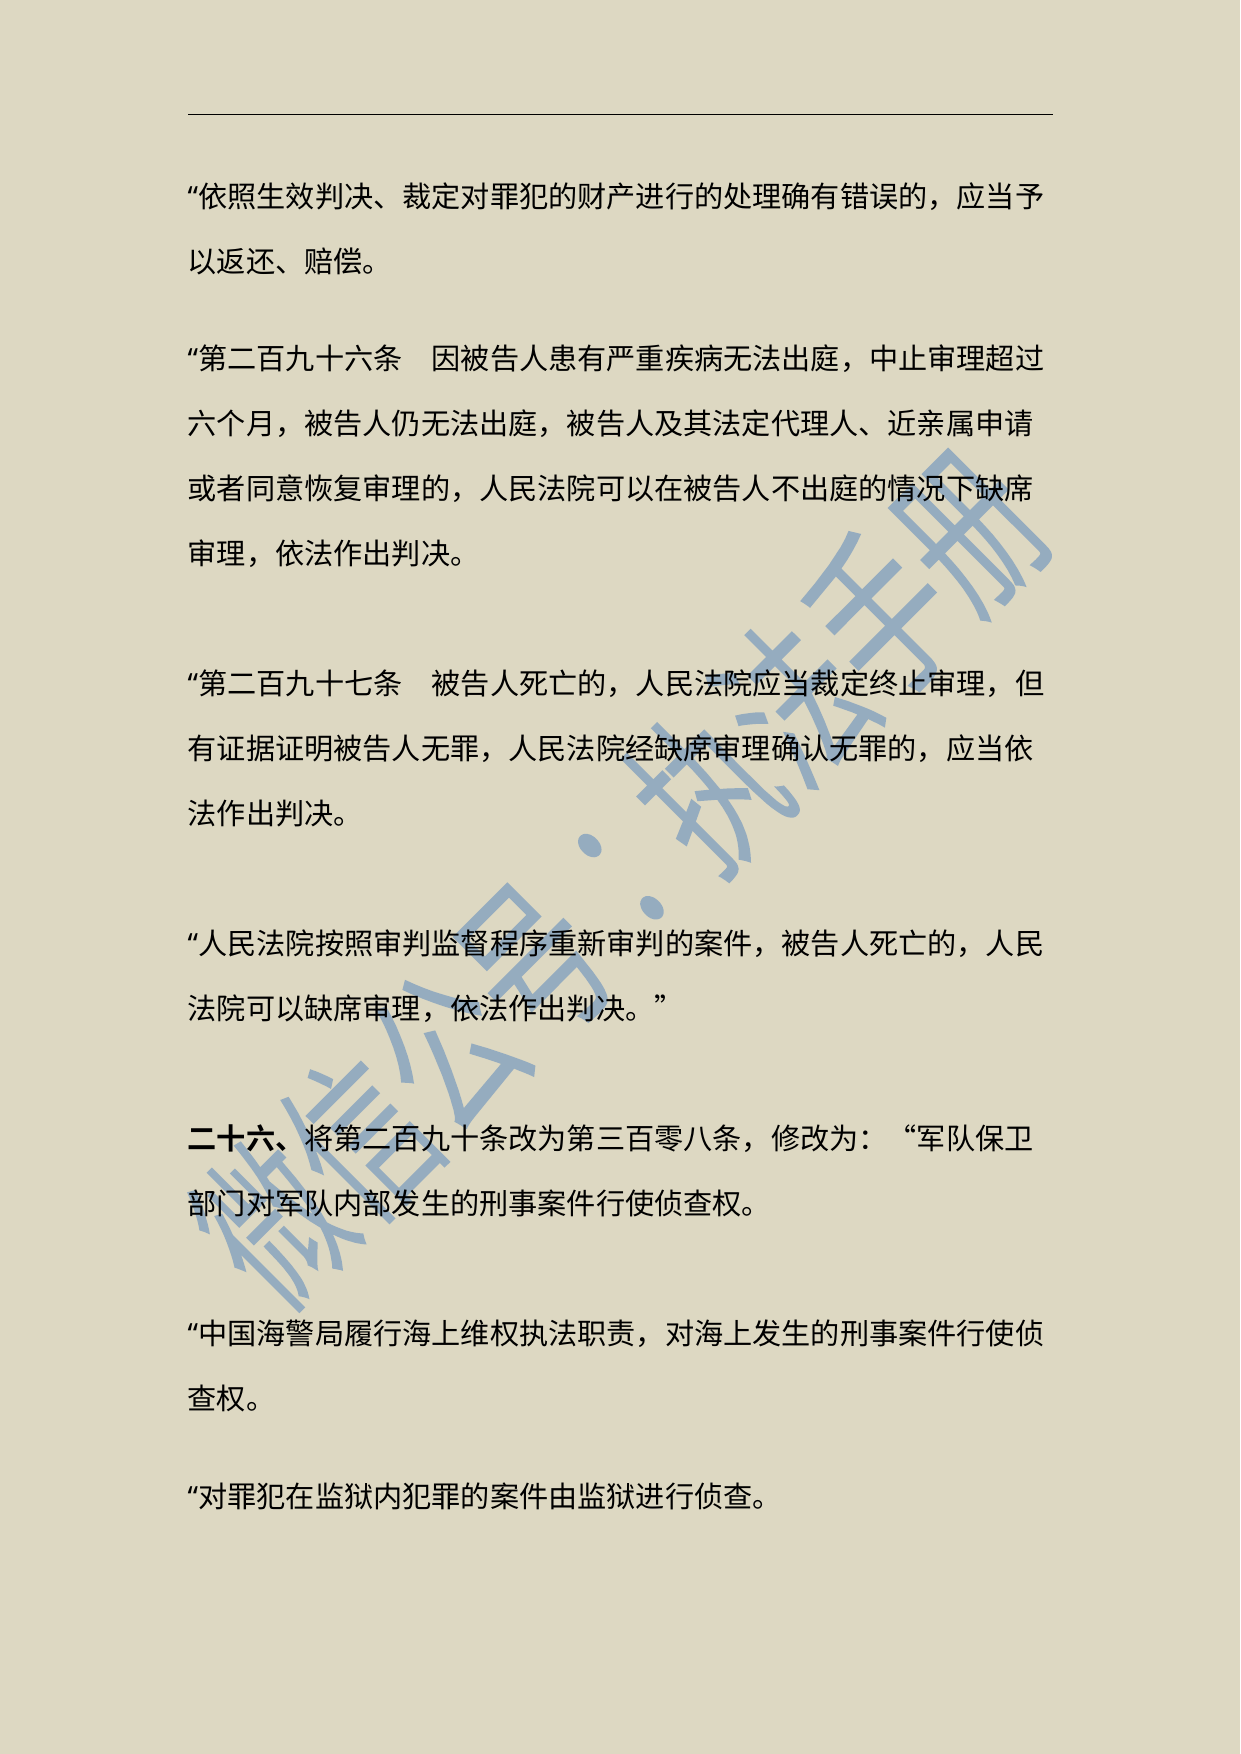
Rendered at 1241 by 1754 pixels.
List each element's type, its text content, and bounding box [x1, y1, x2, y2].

text “第二百九十六条 因被告人患有严重疾病无法出庭，中止审理超过六个月，被告人仍无法出庭，被告人及其法定代理人、近亲属申请或者同意恢复审理的，人民法院可以在被告人不出庭的情况下缺席审理，依法作出判决。 [187, 324, 1053, 584]
text “依照生效判决、裁定对罪犯的财产进行的处理确有错误的，应当予以返还、赔偿。 [187, 162, 1053, 292]
text “人民法院按照审判监督程序重新审判的案件，被告人死亡的，人民法院可以缺席审理，依法作出判决。” [187, 909, 1053, 1039]
text “对罪犯在监狱内犯罪的案件由监狱进行侦查。 [187, 1462, 1053, 1527]
text “第二百九十七条 被告人死亡的，人民法院应当裁定终止审理，但有证据证明被告人无罪，人民法院经缺席审理确认无罪的，应当依法作出判决。 [187, 649, 1053, 844]
text 二十六、将第二百九十条改为第三百零八条，修改为：“军队保卫部门对军队内部发生的刑事案件行使侦查权。 [187, 1104, 1053, 1234]
text “中国海警局履行海上维权执法职责，对海上发生的刑事案件行使侦查权。 [187, 1299, 1053, 1429]
